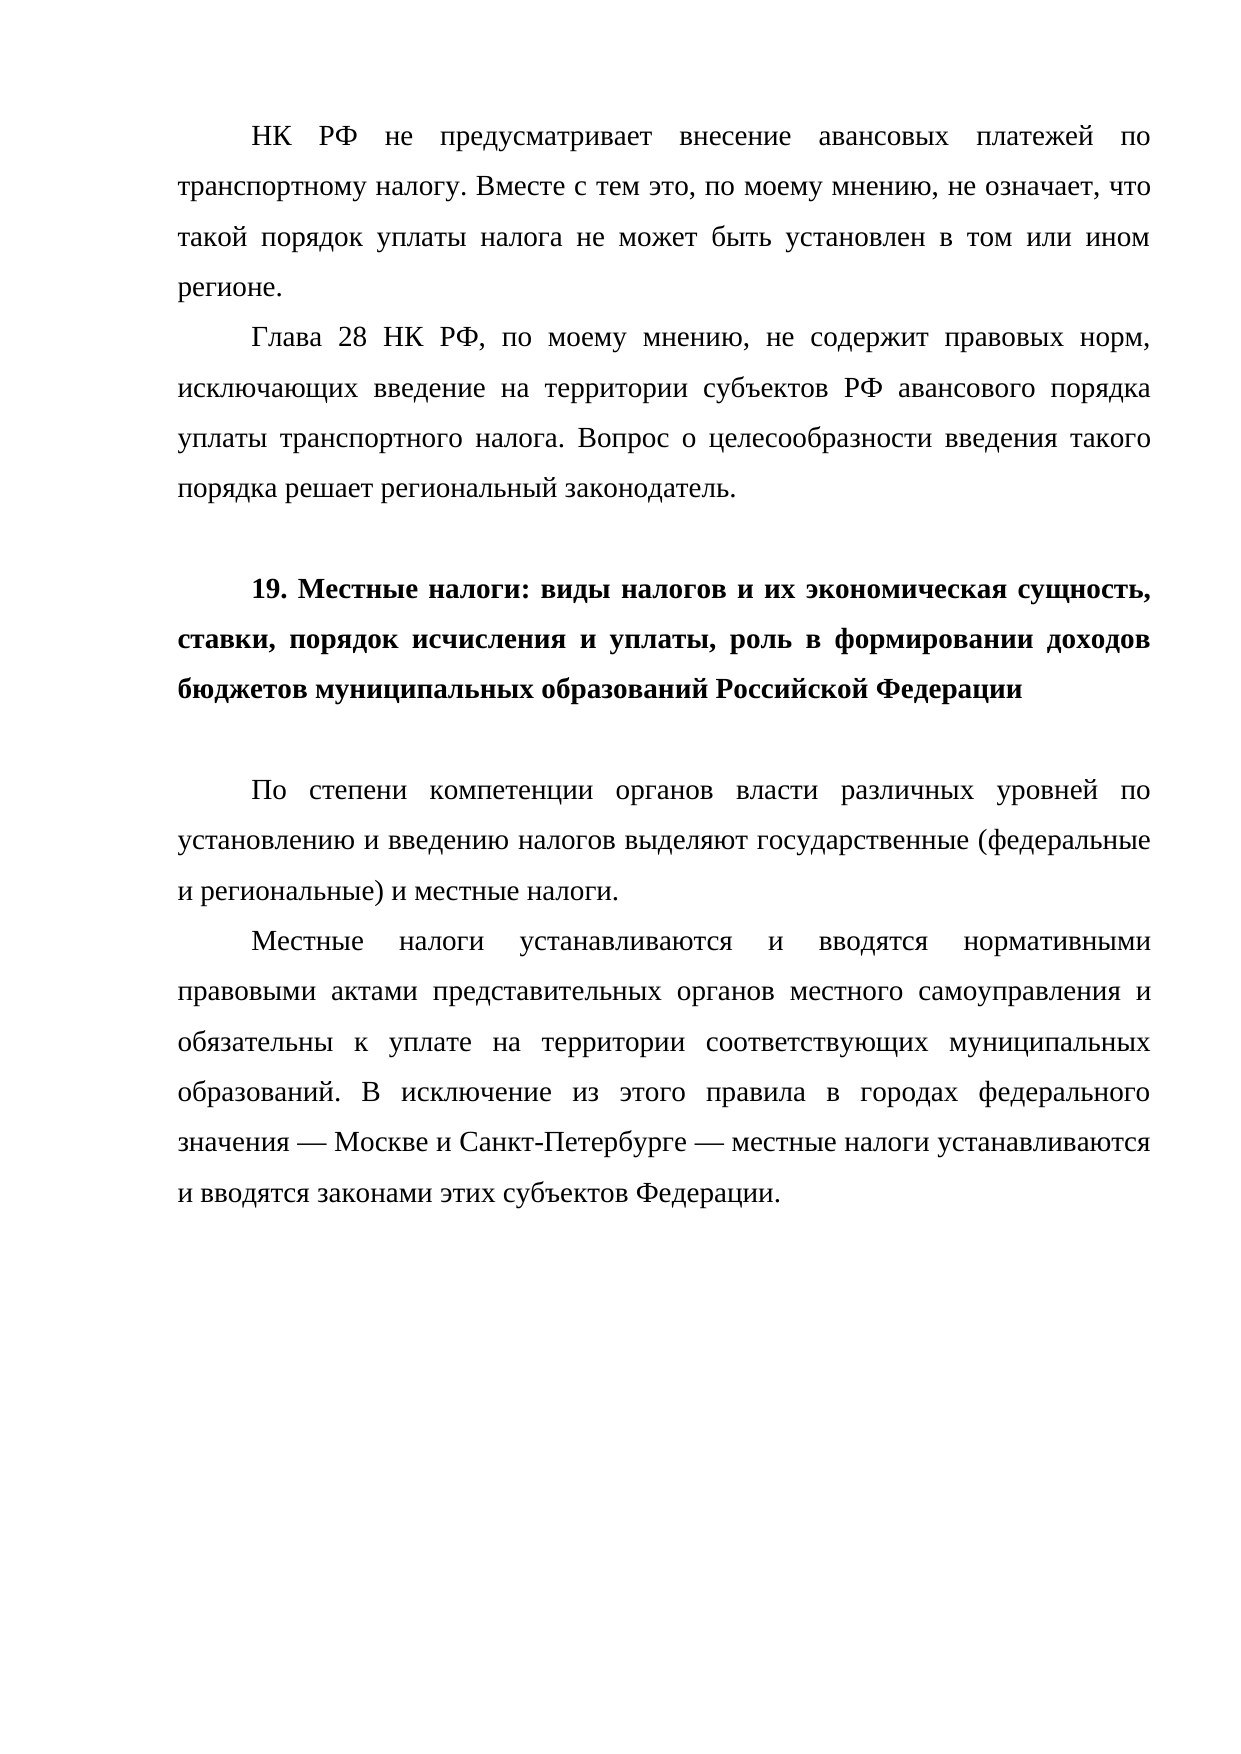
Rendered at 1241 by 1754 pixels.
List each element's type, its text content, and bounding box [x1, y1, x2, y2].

text По степени компетенции органов власти различных уровней по установлению и введению налогов выделяют государственные (федеральные и региональные) и местные налоги. [177, 772, 1152, 906]
text НК РФ не предусматривает внесение авансовых платежей по транспортному налогу. Вместе с тем это, по моему мнению, не означает, что такой порядок уплаты налога не может быть установлен в том или ином регионе. [177, 118, 1152, 303]
text Глава 28 НК РФ, по моему мнению, не содержит правовых норм, исключающих введение на территории субъектов РФ авансового порядка уплаты транспортного налога. Вопрос о целесообразности введения такого порядка решает региональный законодатель. [177, 319, 1152, 504]
text Местные налоги устанавливаются и вводятся нормативными правовыми актами представительных органов местного самоуправления и обязательны к уплате на территории соответствующих муниципальных образований. В исключение из этого правила в городах федерального значения — Москве и Санкт-Петербурге — местные налоги устанавливаются и вводятся законами этих субъектов Федерации. [177, 923, 1152, 1208]
text 19. Местные налоги: виды налогов и их экономическая сущность, ставки, порядок исчисления и уплаты, роль в формировании доходов бюджетов муниципальных образований Российской Федерации [177, 571, 1152, 705]
